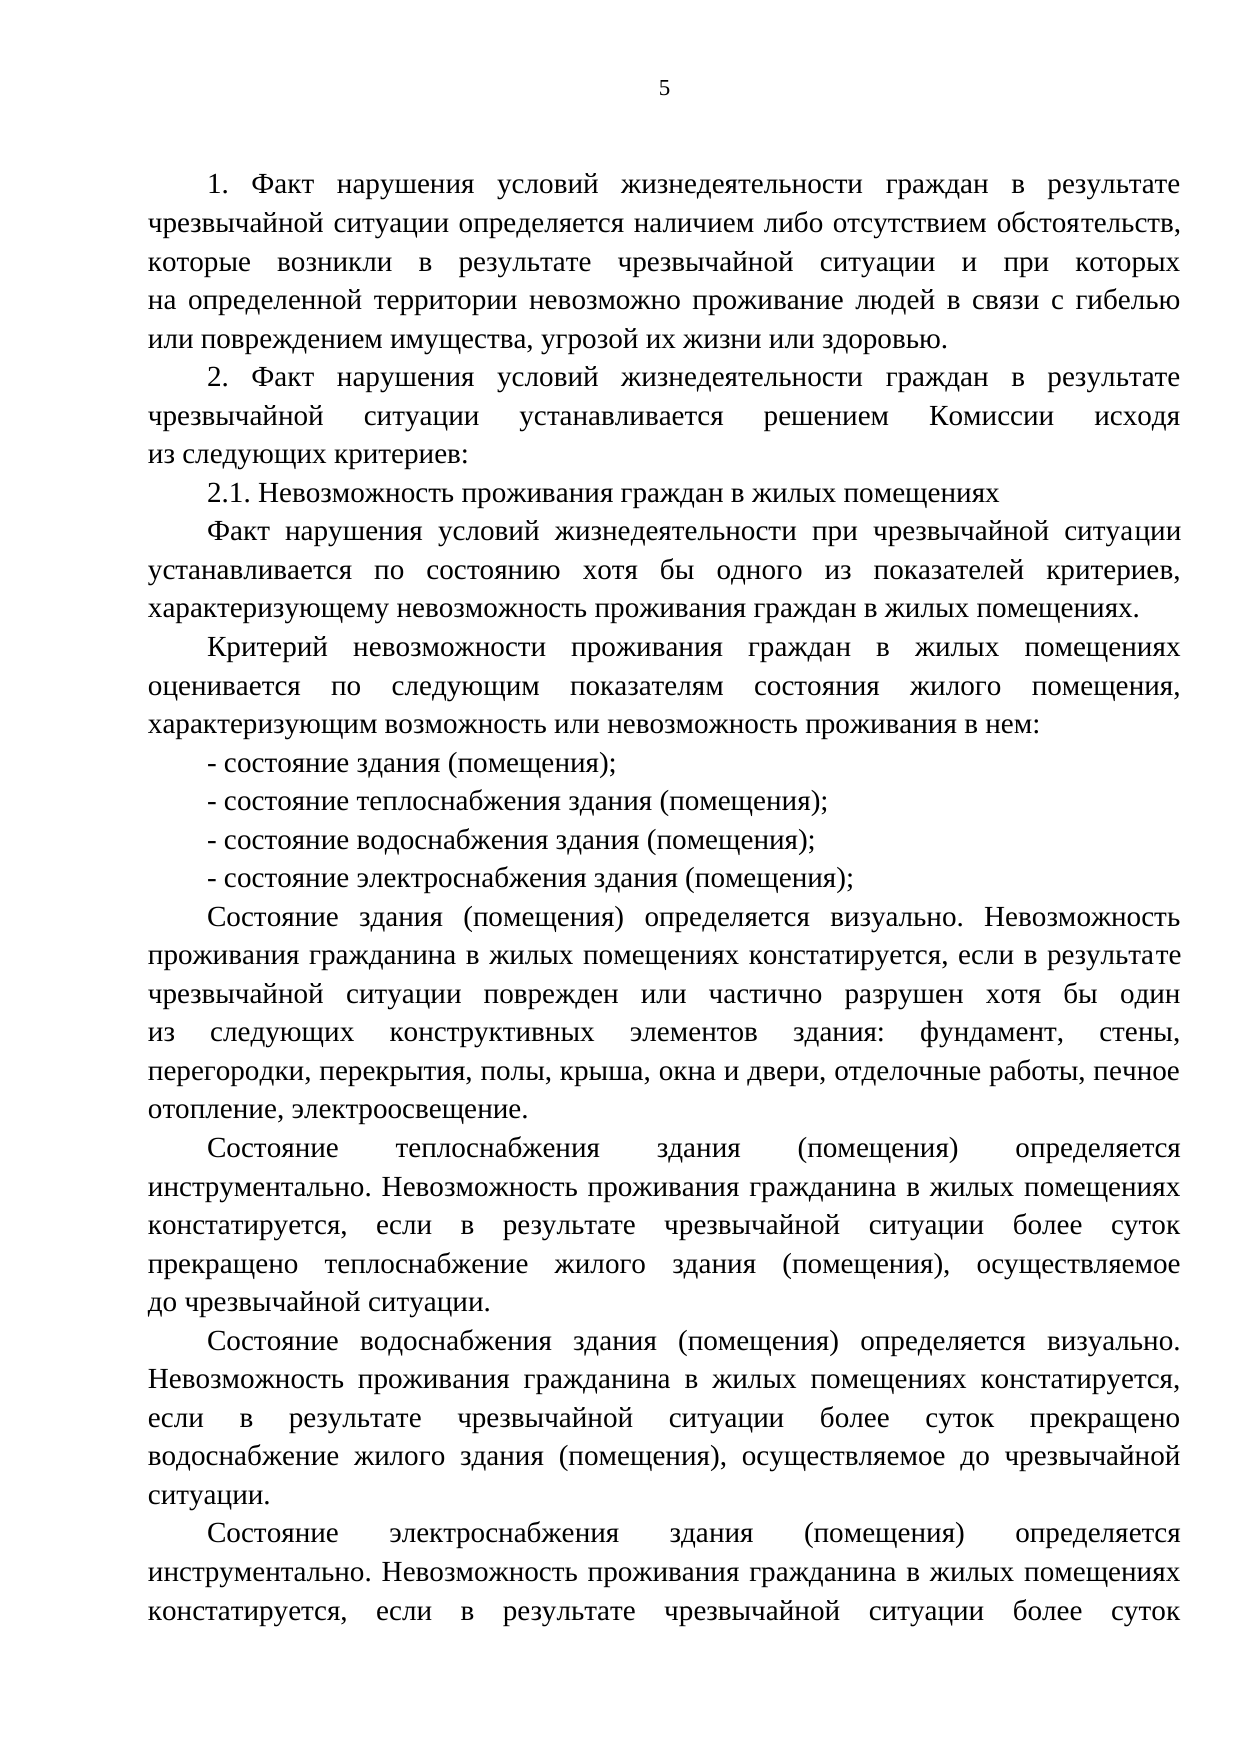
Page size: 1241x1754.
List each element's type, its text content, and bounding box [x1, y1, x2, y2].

text - состояние теплоснабжения здания (помещения); [148, 783, 1181, 817]
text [148, 1516, 1181, 1626]
text Состояние здания (помещения) определяется визуально. Невозможность проживания гражданина в жилых помещениях констатируется, если в результате чрезвычайной ситуации поврежден или частично разрушен хотя бы один из следующих конструктивных элементов здания: фундамент, стены, перегородки, перекрытия, полы, крыша, окна и двери, отделочные работы, печное отопление, электроосвещение. [148, 899, 1181, 1125]
text Критерий невозможности проживания граждан в жилых помещениях оценивается по следующим показателям состояния жилого помещения, характеризующим возможность или невозможность проживания в нем: [148, 629, 1181, 740]
text Состояние теплоснабжения здания (помещения) определяется инструментально. Невозможность проживания гражданина в жилых помещениях констатируется, если в результате чрезвычайной ситуации более суток прекращено теплоснабжение жилого здания (помещения), осуществляемое до чрезвычайной ситуации. [148, 1130, 1181, 1318]
text Состояние водоснабжения здания (помещения) определяется визуально. Невозможность проживания гражданина в жилых помещениях констатируется, если в результате чрезвычайной ситуации более суток прекращено водоснабжение жилого здания (помещения), осуществляемое до чрезвычайной ситуации. [148, 1323, 1181, 1511]
text 2. Факт нарушения условий жизнедеятельности граждан в результате чрезвычайной ситуации устанавливается решением Комиссии исходя из следующих критериев: [148, 359, 1181, 470]
text 2.1. Невозможность проживания граждан в жилых помещениях [148, 475, 1181, 508]
text Факт нарушения условий жизнедеятельности при чрезвычайной ситуации устанавливается по состоянию хотя бы одного из показателей критериев, характеризующему невозможность проживания граждан в жилых помещениях. [148, 513, 1181, 624]
text - состояние электроснабжения здания (помещения); [148, 860, 1181, 894]
text - состояние здания (помещения); [148, 745, 1181, 778]
text - состояние водоснабжения здания (помещения); [148, 822, 1181, 855]
text 1. Факт нарушения условий жизнедеятельности граждан в результате чрезвычайной ситуации определяется наличием либо отсутствием обстоятельств, которые возникли в результате чрезвычайной ситуации и при которых на определенной территории невозможно проживание людей в связи с гибелью или повреждением имущества, угрозой их жизни или здоровью. [148, 167, 1181, 354]
